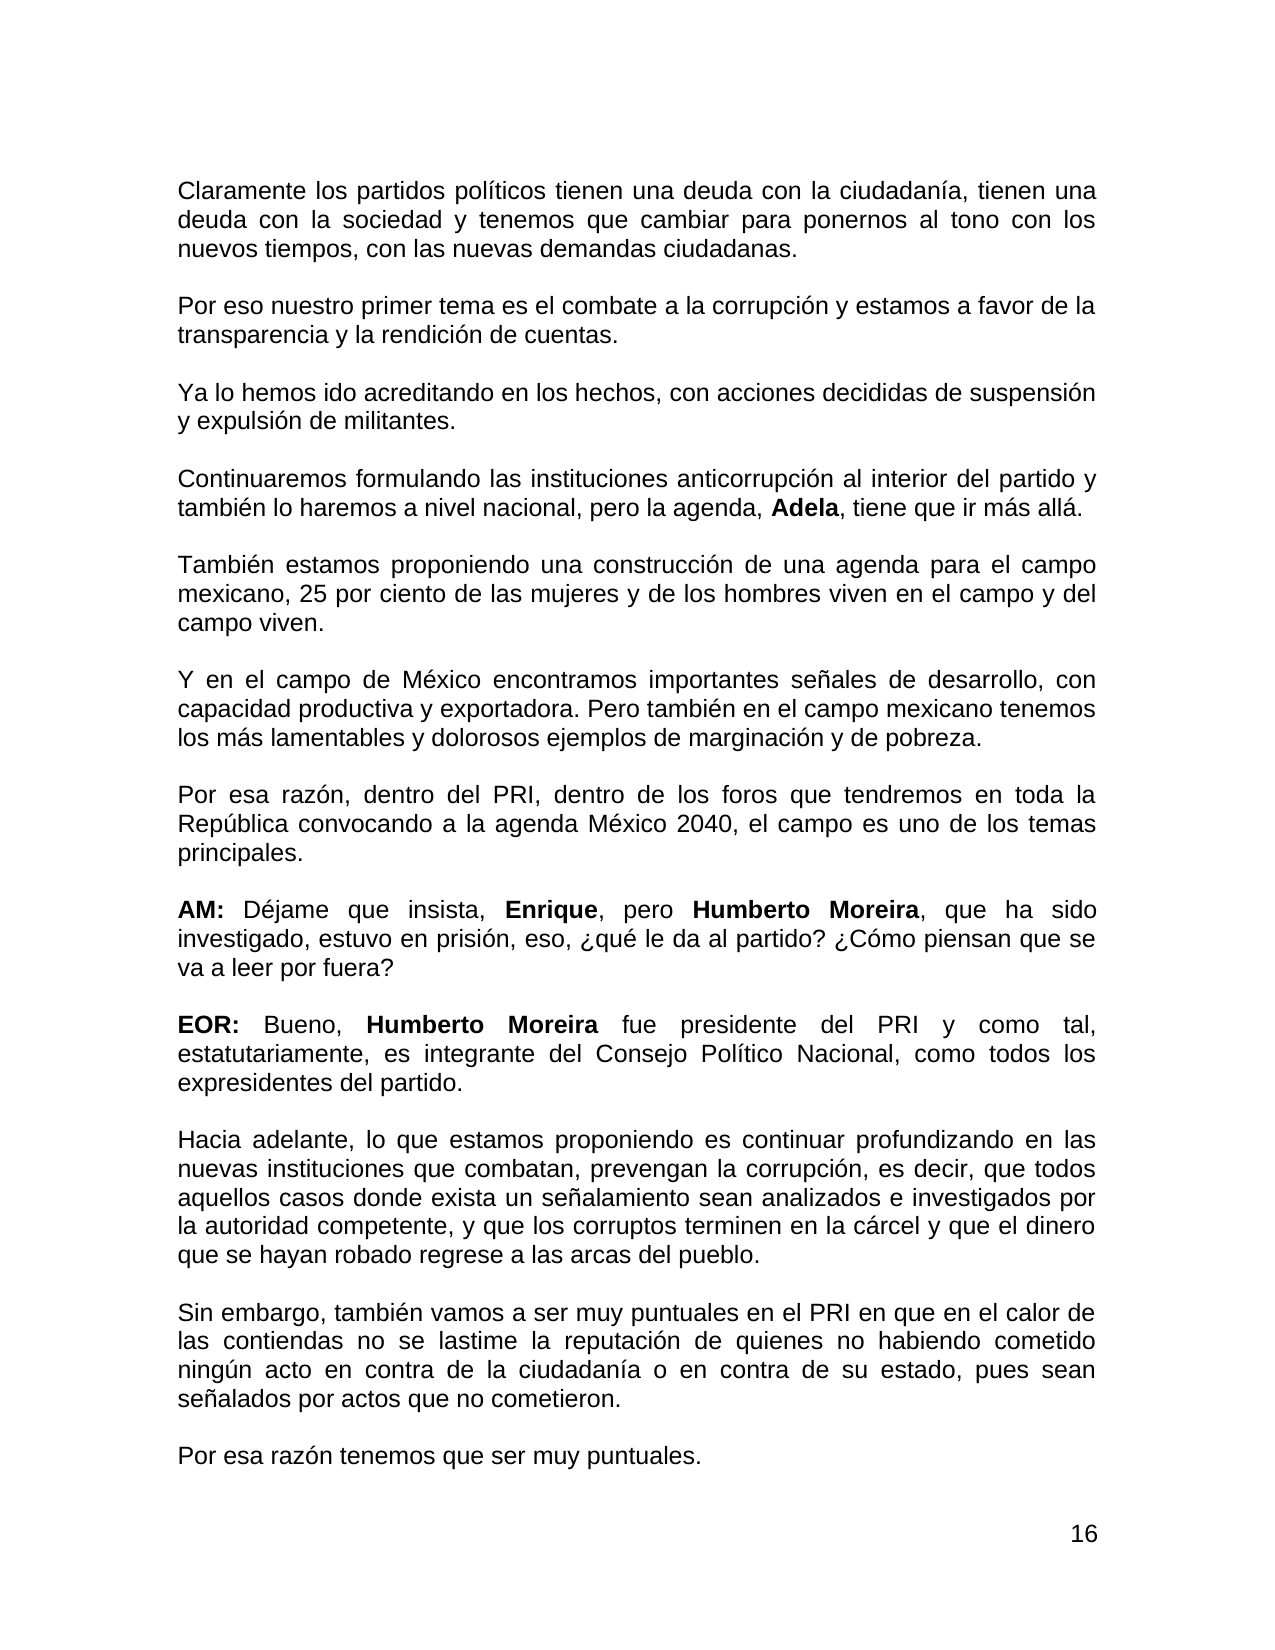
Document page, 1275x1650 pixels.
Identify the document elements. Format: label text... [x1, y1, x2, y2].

text EOR: Bueno, Humberto Moreira fue presidente del PRI y como tal, estatutariamente, es integrante del Consejo Político Nacional, como todos los expresidentes del partido. [177, 1010, 1098, 1096]
text Hacia adelante, lo que estamos proponiendo es continuar profundizando en las nuevas instituciones que combatan, prevengan la corrupción, es decir, que todos aquellos casos donde exista un señalamiento sean analizados e investigados por la autoridad competente, y que los corruptos terminen en la cárcel y que el dinero que se hayan robado regrese a las arcas del pueblo. [177, 1125, 1098, 1269]
text También estamos proponiendo una construcción de una agenda para el campo mexicano, 25 por ciento de las mujeres y de los hombres viven en el campo y del campo viven. [177, 550, 1098, 636]
text Sin embargo, también vamos a ser muy puntuales en el PRI en que en el calor de las contiendas no se lastime la reputación de quienes no habiendo cometido ningún acto en contra de la ciudadanía o en contra de su estado, pues sean señalados por actos que no cometieron. [177, 1298, 1098, 1413]
text AM: Déjame que insista, Enrique, pero Humberto Moreira, que ha sido investigado, estuvo en prisión, eso, ¿qué le da al partido? ¿Cómo piensan que se va a leer por fuera? [177, 895, 1098, 981]
text Continuaremos formulando las instituciones anticorrupción al interior del partido y también lo haremos a nivel nacional, pero la agenda, Adela, tiene que ir más allá. [177, 464, 1098, 521]
text Y en el campo de México encontramos importantes señales de desarrollo, con capacidad productiva y exportadora. Pero también en el campo mexicano tenemos los más lamentables y dolorosos ejemplos de marginación y de pobreza. [177, 665, 1098, 751]
text Por eso nuestro primer tema es el combate a la corrupción y estamos a favor de la transparencia y la rendición de cuentas. [177, 291, 1098, 349]
text Por esa razón, dentro del PRI, dentro de los foros que tendremos en toda la República convocando a la agenda México 2040, el campo es uno de los temas principales. [177, 780, 1098, 866]
text Ya lo hemos ido acreditando en los hechos, con acciones decididas de suspensión y expulsión de militantes. [177, 378, 1098, 435]
text Por esa razón tenemos que ser muy puntuales. [177, 1441, 1098, 1470]
text Claramente los partidos políticos tienen una deuda con la ciudadanía, tienen una deuda con la sociedad y tenemos que cambiar para ponernos al tono con los nuevos tiempos, con las nuevas demandas ciudadanas. [177, 176, 1098, 263]
